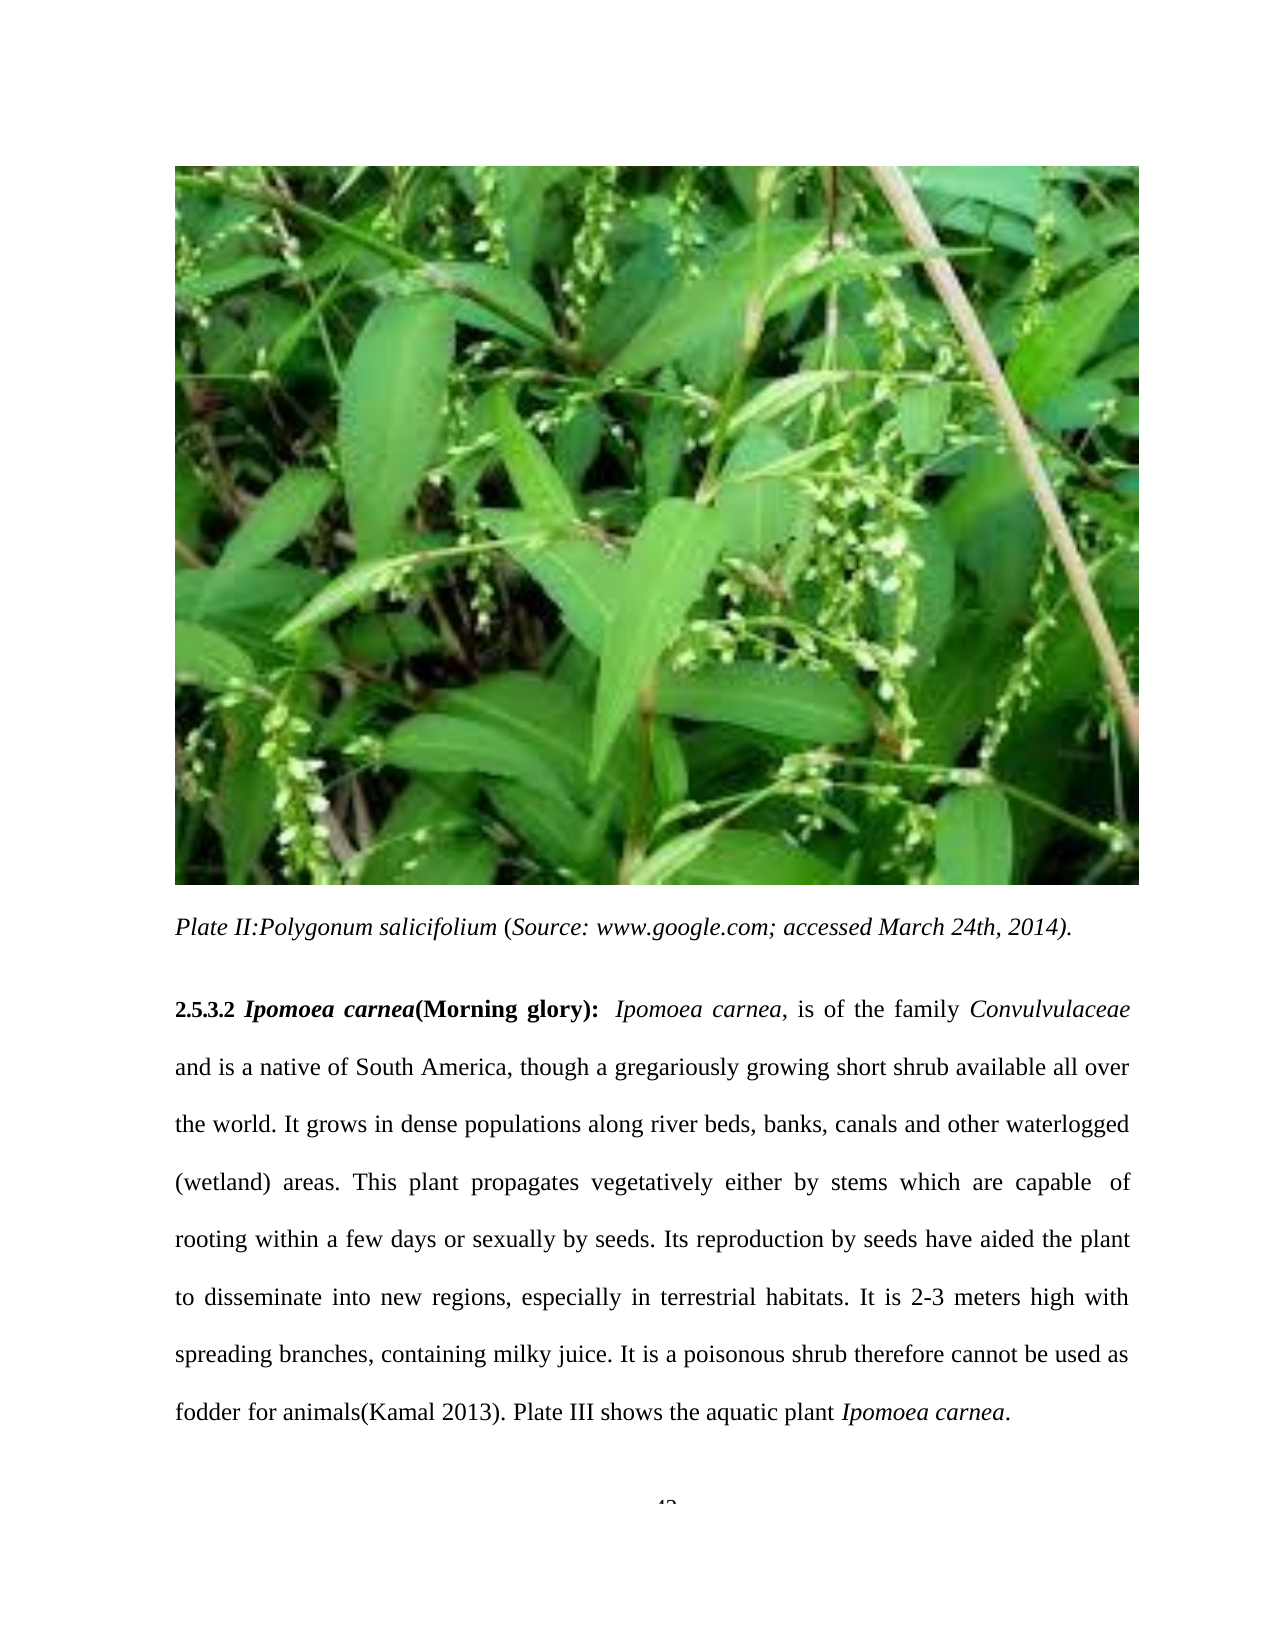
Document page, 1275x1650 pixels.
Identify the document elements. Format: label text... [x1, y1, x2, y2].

text Plate II:Polygonum salicifolium (Source: www.google.com; accessed March 24th, 2014). [175, 912, 1156, 941]
picture [175, 166, 1139, 885]
list Ipomoea carnea(Morning glory): Ipomoea carnea, is of the family Convulvulaceae and is a native of South America, though a gregariously growing short shrub available all over the world. It grows in dense populations along river beds, banks, canals and other waterlogged (wetland) areas. This plant propagates vegetatively either by stems which are capable of rooting within a few days or sexually by seeds. Its reproduction by seeds have aided the plant to disseminate into new regions, especially in terrestrial habitats. It is 2-3 meters high with spreading branches, containing milky juice. It is a poisonous shrub therefore cannot be used as fodder for animals(Kamal 2013). Plate III shows the aquatic plant Ipomoea carnea. [175, 994, 1130, 1426]
